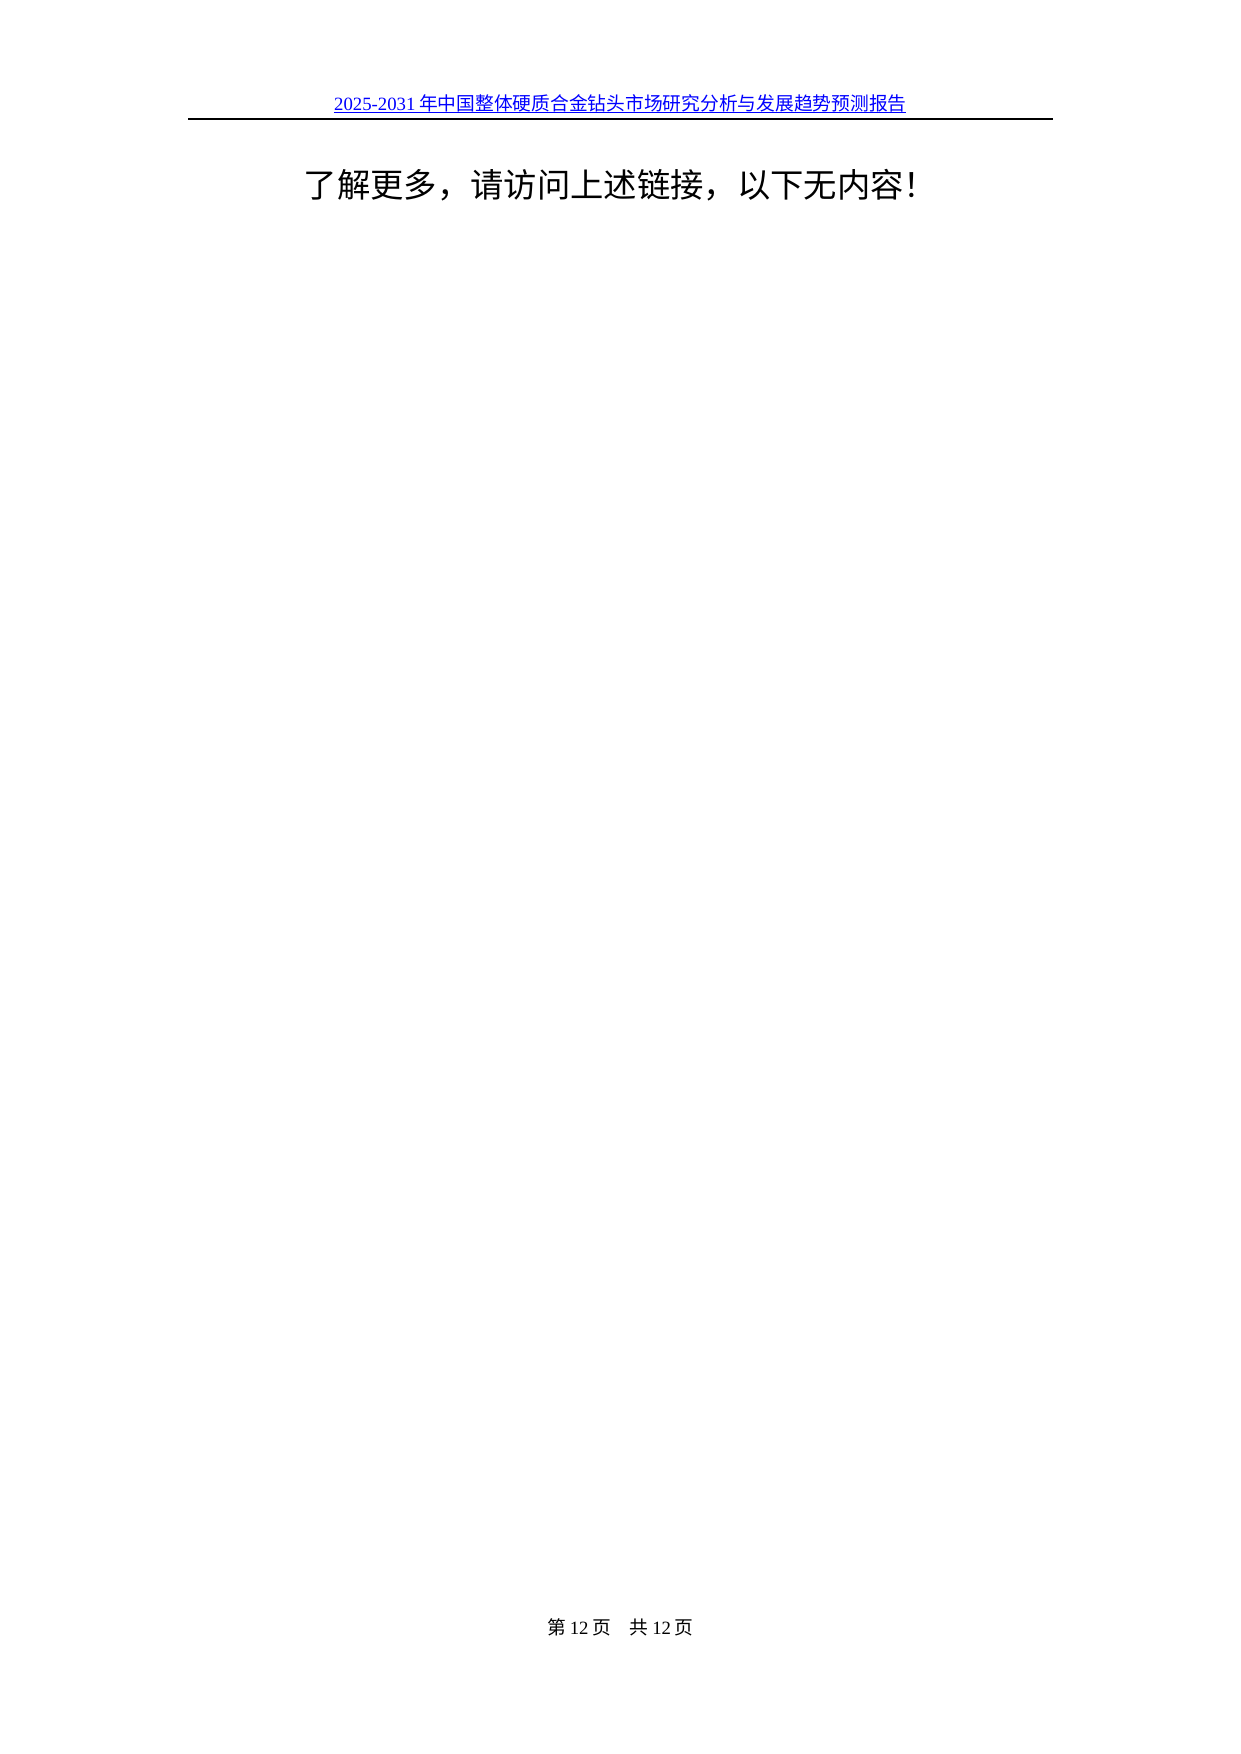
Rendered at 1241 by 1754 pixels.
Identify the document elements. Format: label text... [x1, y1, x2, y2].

title 了解更多，请访问上述链接，以下无内容！ [187, 150, 1053, 215]
